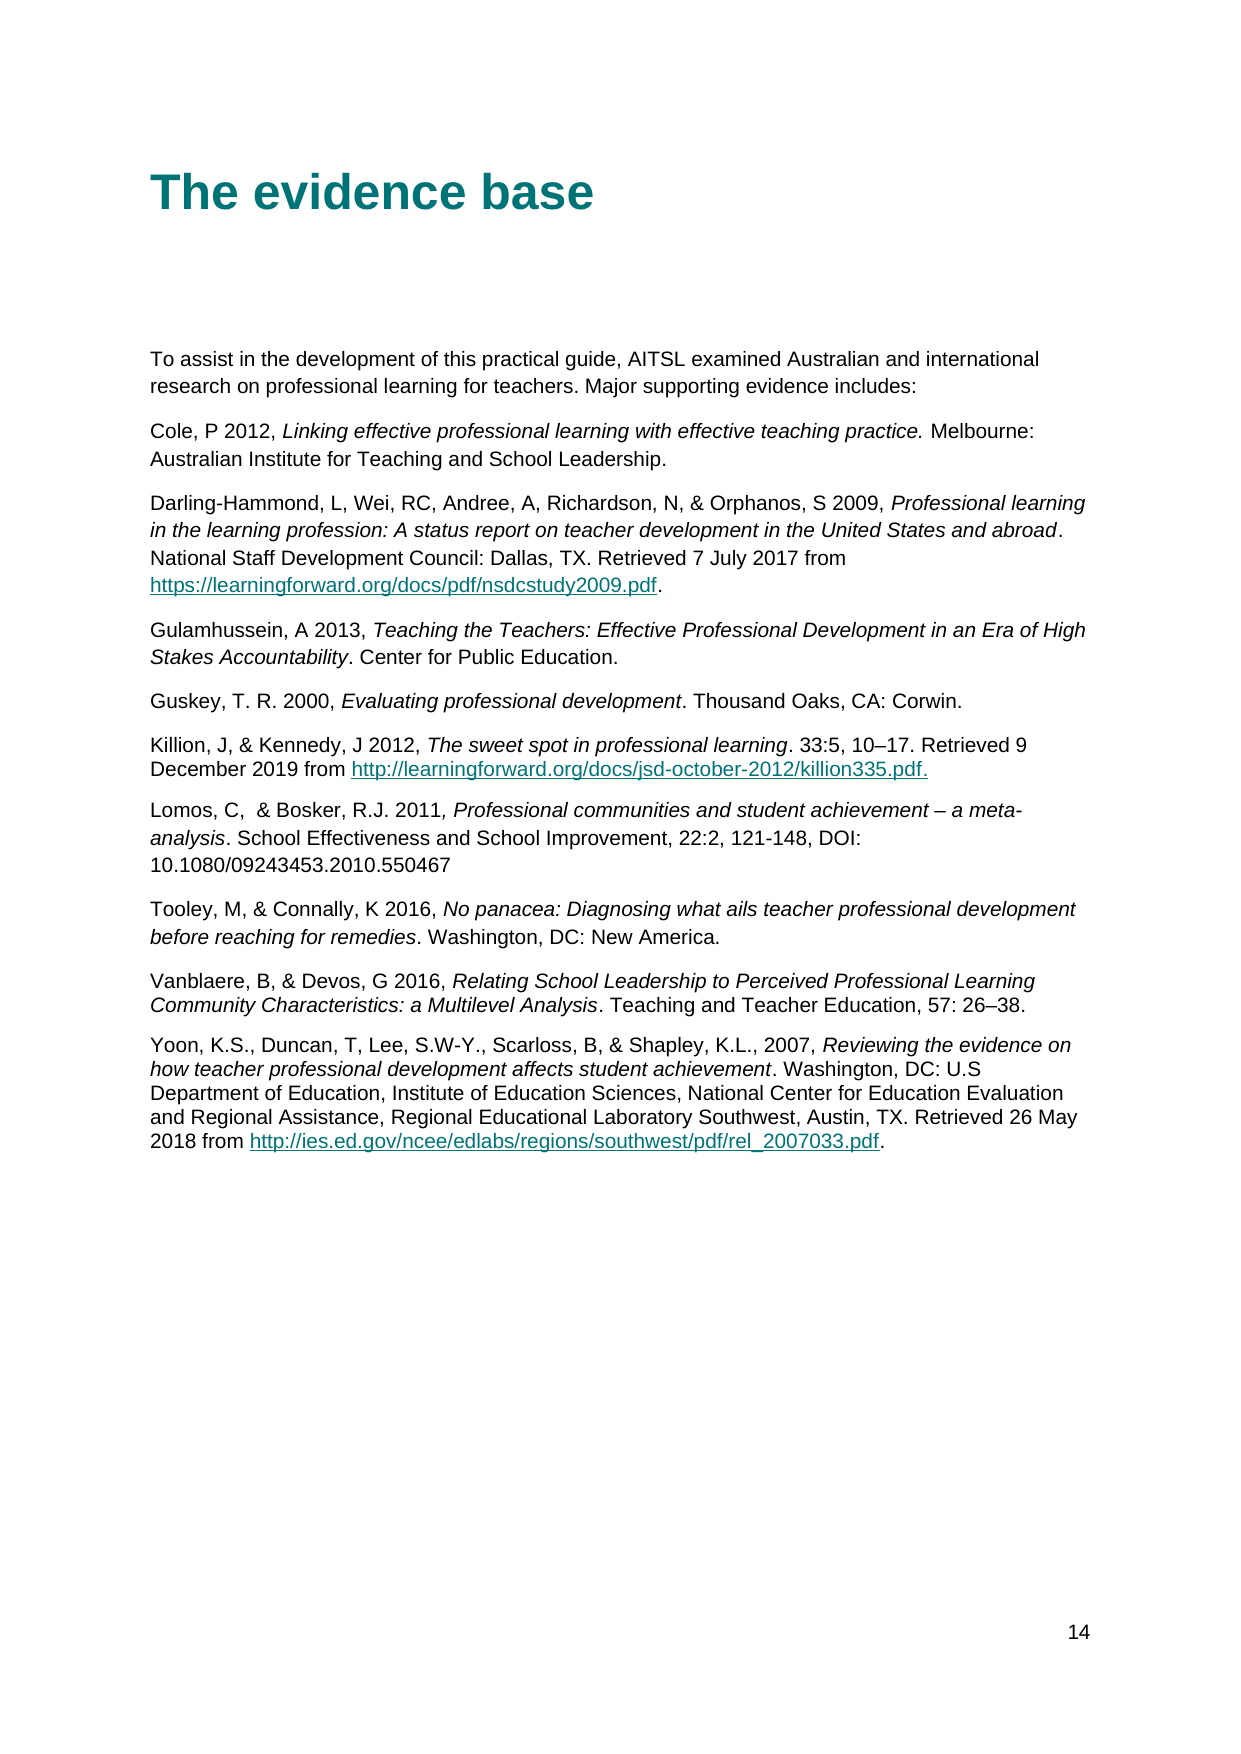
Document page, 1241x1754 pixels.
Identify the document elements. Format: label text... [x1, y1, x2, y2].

text Killion, J, & Kennedy, J 2012, The sweet spot in professional learning. 33:5, 10‒17. Retrieved 9 December 2019 from http://learningforward.org/docs/jsd-october-2012/killion335.pdf. [150, 733, 1090, 781]
text Cole, P 2012, Linking effective professional learning with effective teaching practice. Melbourne: Australian Institute for Teaching and School Leadership. [150, 419, 1090, 471]
text Yoon, K.S., Duncan, T, Lee, S.W-Y., Scarloss, B, & Shapley, K.L., 2007, Reviewing the evidence on how teacher professional development affects student achievement. Washington, DC: U.S Department of Education, Institute of Education Sciences, National Center for Education Evaluation and Regional Assistance, Regional Educational Laboratory Southwest, Austin, TX. Retrieved 26 May 2018 from http://ies.ed.gov/ncee/edlabs/regions/southwest/pdf/rel_2007033.pdf. [150, 1033, 1090, 1153]
text Tooley, M, & Connally, K 2016, No panacea: Diagnosing what ails teacher professional development before reaching for remedies. Washington, DC: New America. [150, 897, 1090, 948]
text Lomos, C, & Bosker, R.J. 2011, Professional communities and student achievement – a meta-analysis. School Effectiveness and School Improvement, 22:2, 121-148, DOI: 10.1080/09243453.2010.550467 [150, 798, 1090, 877]
text To assist in the development of this practical guide, AITSL examined Australian and international research on professional learning for teachers. Major supporting evidence includes: [150, 346, 1090, 398]
subtitle The evidence base [150, 162, 1090, 220]
text Guskey, T. R. 2000, Evaluating professional development. Thousand Oaks, CA: Corwin. [150, 689, 1090, 713]
text Darling-Hammond, L, Wei, RC, Andree, A, Richardson, N, & Orphanos, S 2009, Professional learning in the learning profession: A status report on teacher development in the United States and abroad. National Staff Development Council: Dallas, TX. Retrieved 7 July 2017 from https://learningforward.org/docs/pdf/nsdcstudy2009.pdf. [150, 491, 1090, 597]
text Vanblaere, B, & Devos, G 2016, Relating School Leadership to Perceived Professional Learning Community Characteristics: a Multilevel Analysis. Teaching and Teacher Education, 57: 26–38. [150, 969, 1090, 1017]
text Gulamhussein, A 2013, Teaching the Teachers: Effective Professional Development in an Era of High Stakes Accountability. Center for Public Education. [150, 617, 1090, 669]
